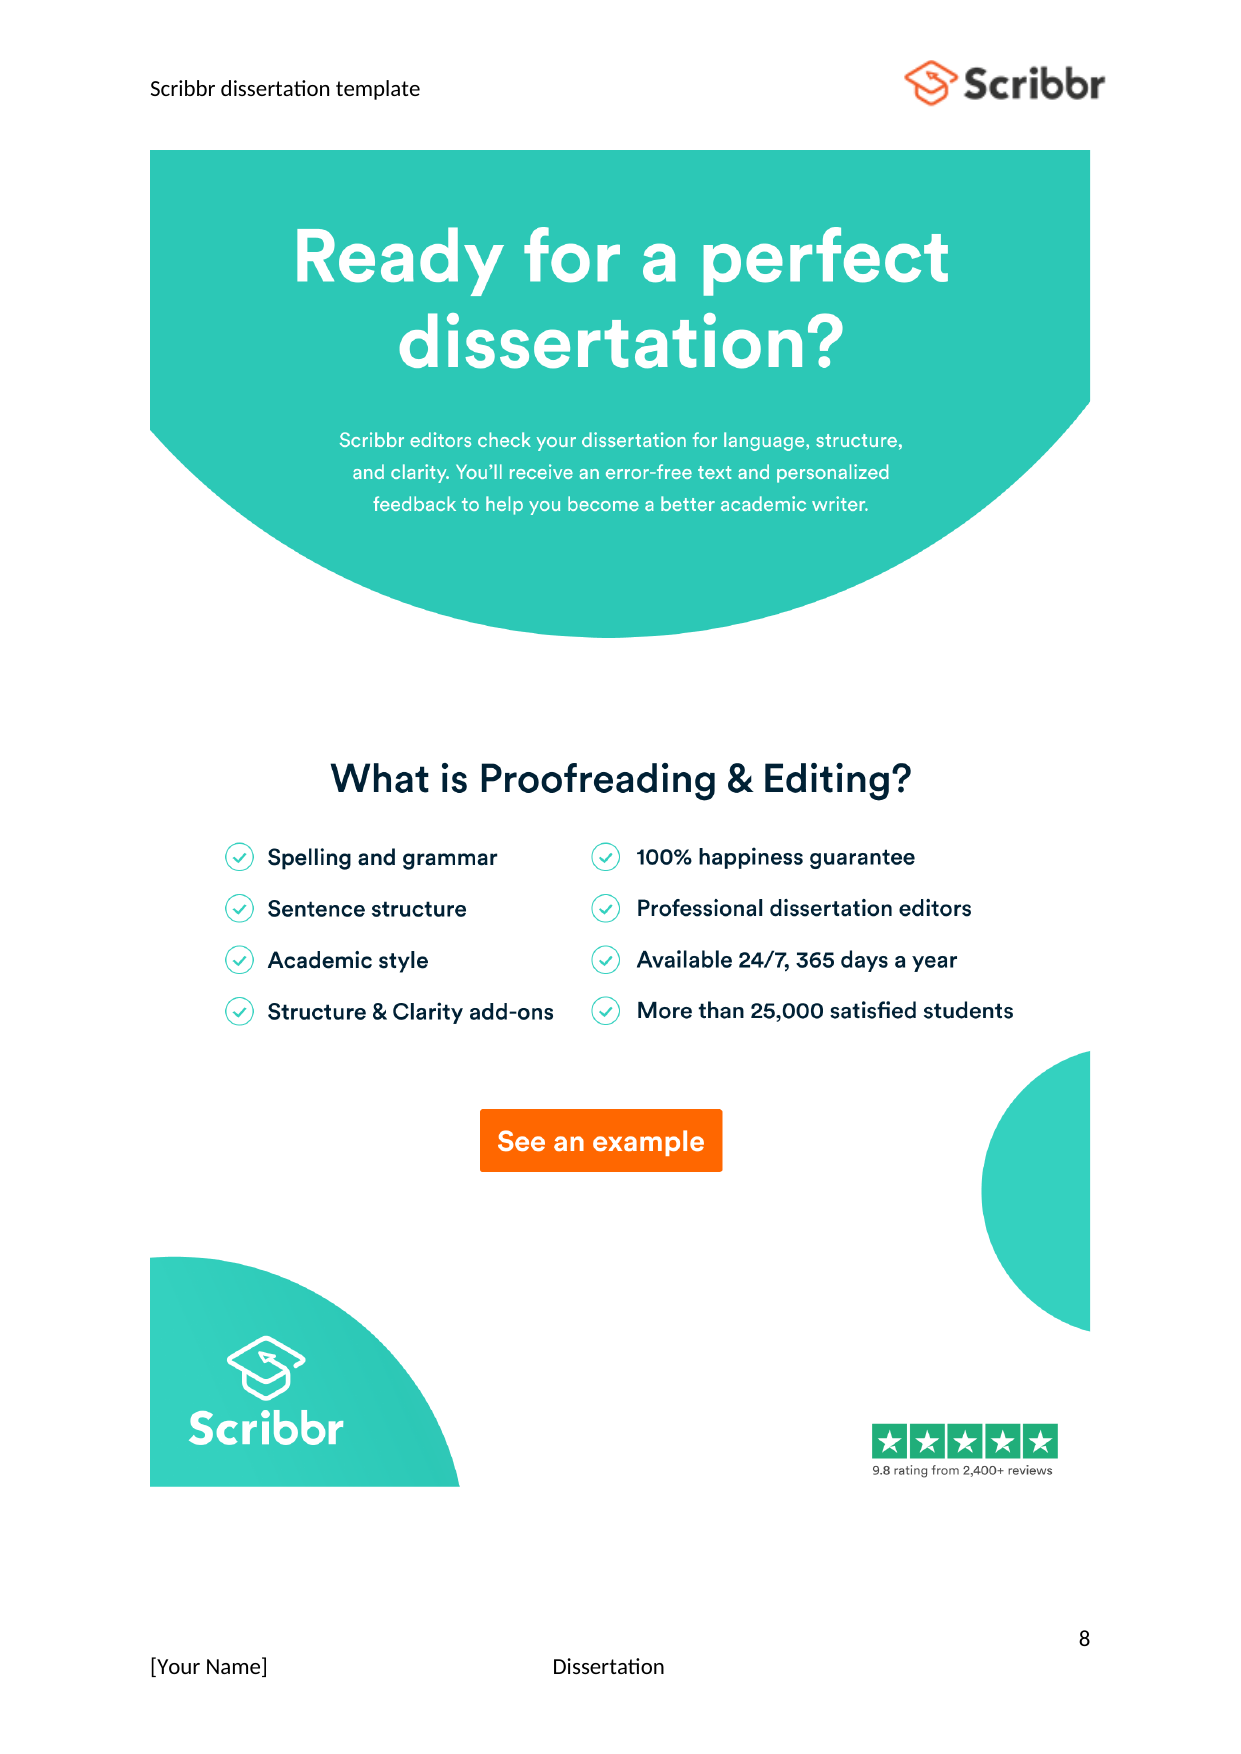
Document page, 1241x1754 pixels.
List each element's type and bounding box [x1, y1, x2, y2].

picture [150, 150, 1091, 1487]
picture [903, 60, 1107, 108]
